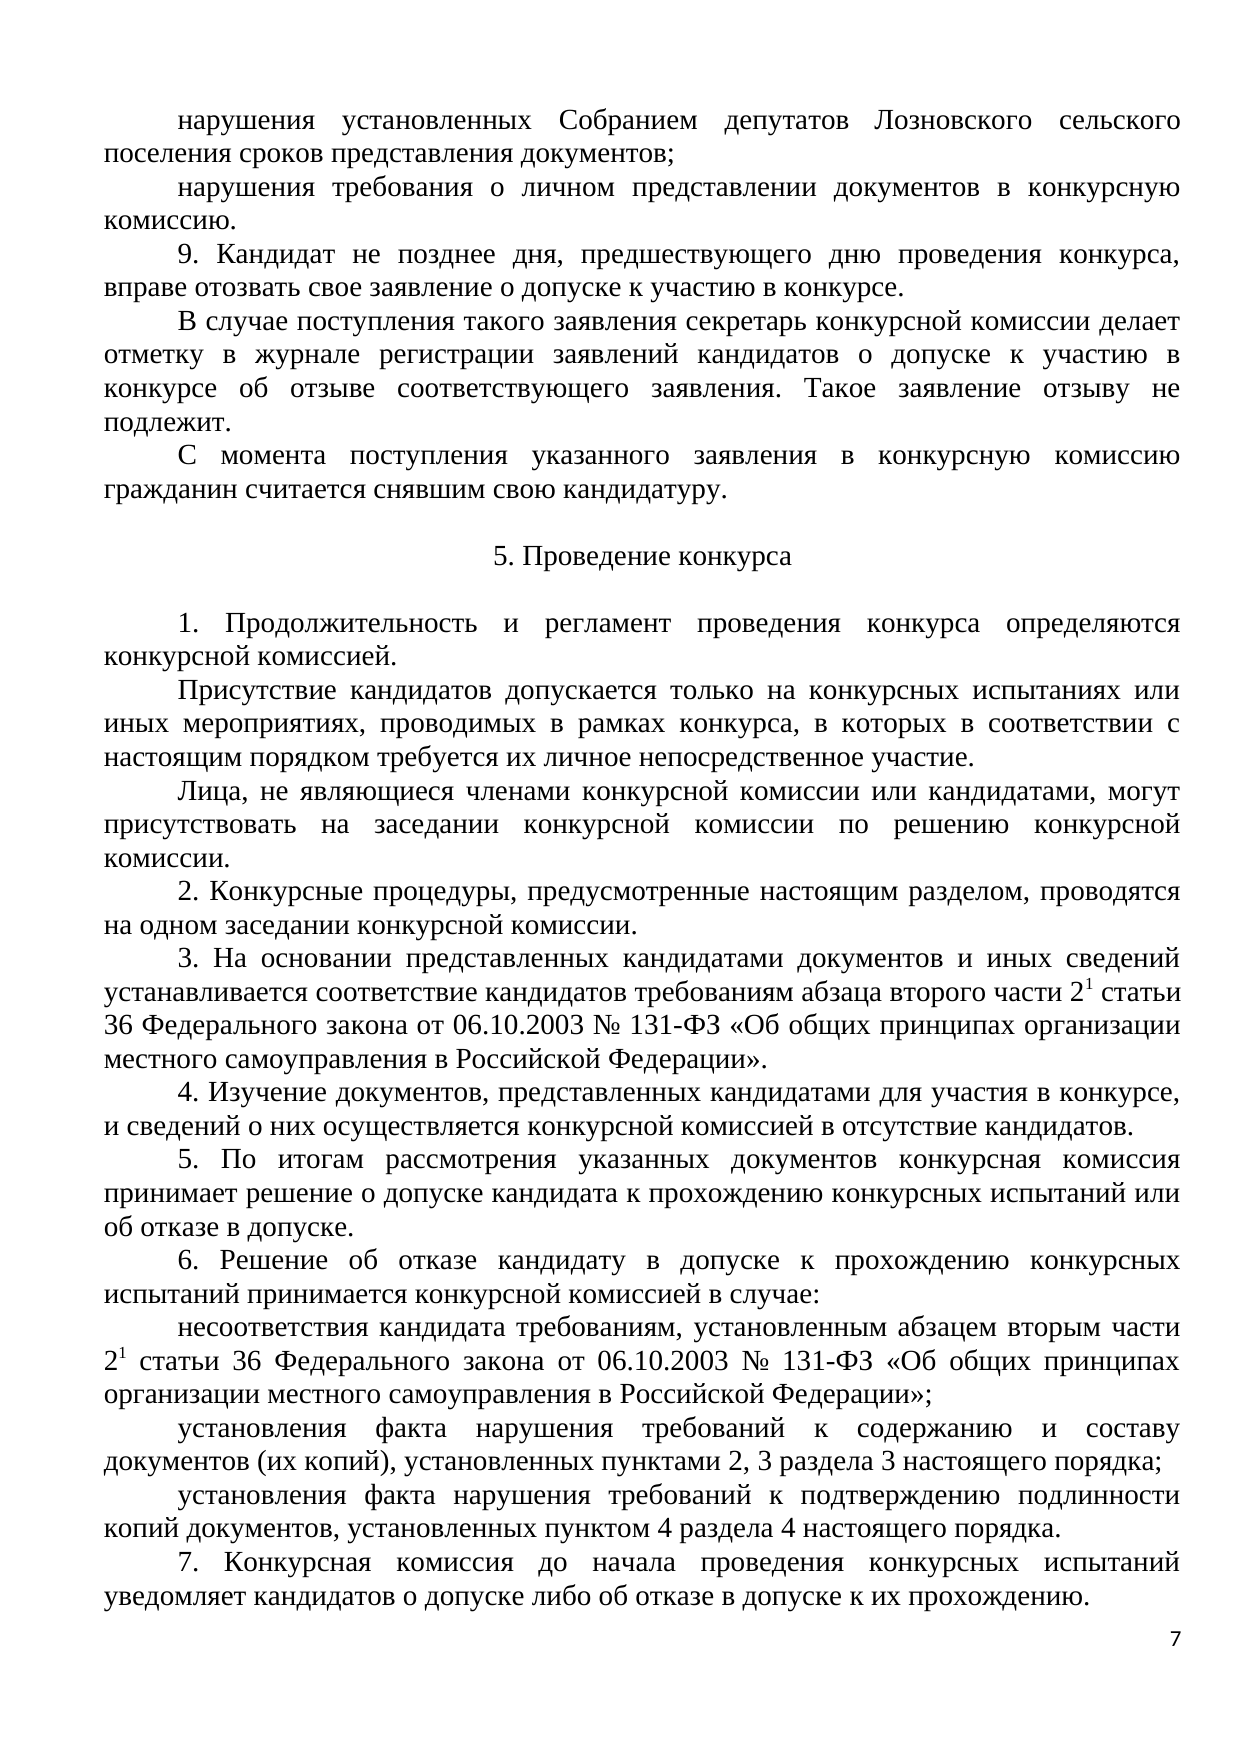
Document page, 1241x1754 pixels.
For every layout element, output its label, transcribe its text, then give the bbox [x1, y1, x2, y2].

text С момента поступления указанного заявления в конкурсную комиссию гражданин считается снявшим свою кандидатуру. [103, 437, 1181, 504]
text 7. Конкурсная комиссия до начала проведения конкурсных испытаний уведомляет кандидатов о допуске либо об отказе в допуске к их прохождению. [103, 1544, 1181, 1611]
text 2. Конкурсные процедуры, предусмотренные настоящим разделом, проводятся на одном заседании конкурсной комиссии. [103, 873, 1181, 940]
text 4. Изучение документов, представленных кандидатами для участия в конкурсе, и сведений о них осуществляется конкурсной комиссией в отсутствие кандидатов. [103, 1074, 1181, 1142]
text несоответствия кандидата требованиям, установленным абзацем вторым части 21 статьи 36 Федерального закона от 06.10.2003 № 131-ФЗ «Об общих принципах организации местного самоуправления в Российской Федерации»; [103, 1309, 1181, 1410]
text 9. Кандидат не позднее дня, предшествующего дню проведения конкурса, вправе отозвать свое заявление о допуске к участию в конкурсе. [103, 236, 1181, 303]
text 6. Решение об отказе кандидату в допуске к прохождению конкурсных испытаний принимается конкурсной комиссией в случае: [103, 1242, 1181, 1309]
list 5. Проведение конкурса [103, 538, 1181, 571]
text нарушения установленных Собранием депутатов Лозновского сельского поселения сроков представления документов; [103, 102, 1181, 169]
text 3. На основании представленных кандидатами документов и иных сведений устанавливается соответствие кандидатов требованиям абзаца второго части 21 статьи 36 Федерального закона от 06.10.2003 № 131-ФЗ «Об общих принципах организации местного самоуправления в Российской Федерации». [103, 940, 1181, 1074]
text установления факта нарушения требований к подтверждению подлинности копий документов, установленных пунктом 4 раздела 4 настоящего порядка. [103, 1477, 1181, 1544]
text установления факта нарушения требований к содержанию и составу документов (их копий), установленных пунктами 2, 3 раздела 3 настоящего порядка; [103, 1410, 1181, 1477]
text Лица, не являющиеся членами конкурсной комиссии или кандидатами, могут присутствовать на заседании конкурсной комиссии по решению конкурсной комиссии. [103, 773, 1181, 873]
text нарушения требования о личном представлении документов в конкурсную комиссию. [103, 169, 1181, 236]
text В случае поступления такого заявления секретарь конкурсной комиссии делает отметку в журнале регистрации заявлений кандидатов о допуске к участию в конкурсе об отзыве соответствующего заявления. Такое заявление отзыву не подлежит. [103, 303, 1181, 437]
text Присутствие кандидатов допускается только на конкурсных испытаниях или иных мероприятиях, проводимых в рамках конкурса, в которых в соответствии с настоящим порядком требуется их личное непосредственное участие. [103, 672, 1181, 773]
text 1. Продолжительность и регламент проведения конкурса определяются конкурсной комиссией. [103, 605, 1181, 672]
text 5. По итогам рассмотрения указанных документов конкурсная комиссия принимает решение о допуске кандидата к прохождению конкурсных испытаний или об отказе в допуске. [103, 1142, 1181, 1242]
